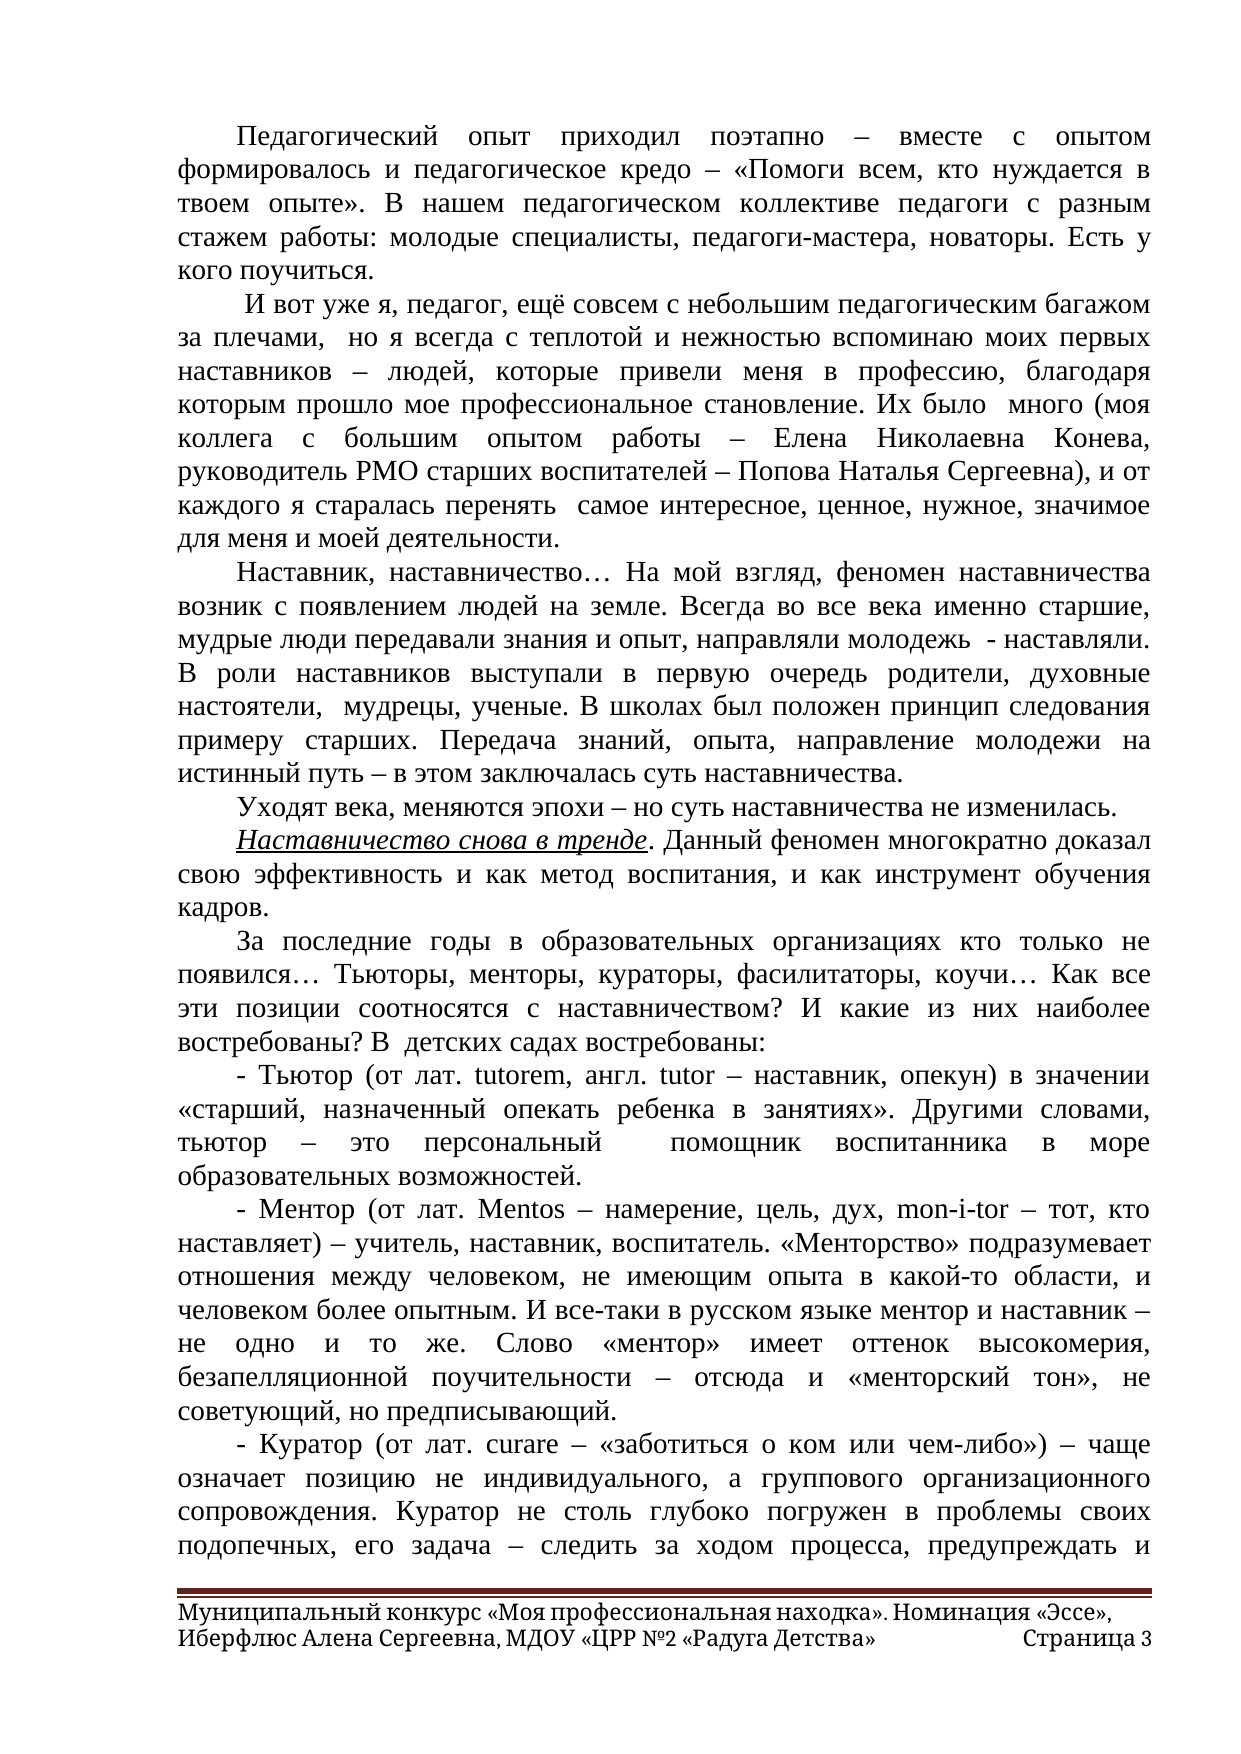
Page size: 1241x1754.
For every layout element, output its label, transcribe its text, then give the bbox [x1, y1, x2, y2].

text Наставник, наставничество… На мой взгляд, феномен наставничества возник с появлением людей на земле. Всегда во все века именно старшие, мудрые люди передавали знания и опыт, направляли молодежь - наставляли. В роли наставников выступали в первую очередь родители, духовные настоятели, мудрецы, ученые. В школах был положен принцип следования примеру старших. Передача знаний, опыта, направление молодежи на истинный путь – в этом заключалась суть наставничества. [177, 554, 1152, 789]
text За последние годы в образовательных организациях кто только не появился… Тьюторы, менторы, кураторы, фасилитаторы, коучи… Как все эти позиции соотносятся с наставничеством? И какие из них наиболее востребованы? В детских садах востребованы: [177, 923, 1152, 1057]
text - Тьютор (от лат. tutorem, англ. tutor – наставник, опекун) в значении «старший, назначенный опекать ребенка в занятиях». Другими словами, тьютор – это персональный помощник воспитанника в море образовательных возможностей. [177, 1057, 1152, 1191]
text Уходят века, меняются эпохи – но суть наставничества не изменилась. [177, 789, 1152, 822]
text Педагогический опыт приходил поэтапно – вместе с опытом формировалось и педагогическое кредо – «Помоги всем, кто нуждается в твоем опыте». В нашем педагогическом коллективе педагоги с разным стажем работы: молодые специалисты, педагоги-мастера, новаторы. Есть у кого поучиться. [177, 118, 1152, 286]
text Наставничество снова в тренде. Данный феномен многократно доказал свою эффективность и как метод воспитания, и как инструмент обучения кадров. [177, 822, 1152, 923]
text И вот уже я, педагог, ещё совсем с небольшим педагогическим багажом за плечами, но я всегда с теплотой и нежностью вспоминаю моих первых наставников – людей, которые привели меня в профессию, благодаря которым прошло мое профессиональное становление. Их было много (моя коллега с большим опытом работы – Елена Николаевна Конева, руководитель РМО старших воспитателей – Попова Наталья Сергеевна), и от каждого я старалась перенять самое интересное, ценное, нужное, значимое для меня и моей деятельности. [177, 286, 1152, 554]
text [177, 1426, 1152, 1560]
text - Ментор (от лат. Mentos – намерение, цель, дух, mon-i-tor – тот, кто наставляет) – учитель, наставник, воспитатель. «Менторство» подразумевает отношения между человеком, не имеющим опыта в какой-то области, и человеком более опытным. И все-таки в русском языке ментор и наставник – не одно и то же. Слово «ментор» имеет оттенок высокомерия, безапелляционной поучительности – отсюда и «менторский тон», не советующий, но предписывающий. [177, 1191, 1152, 1426]
